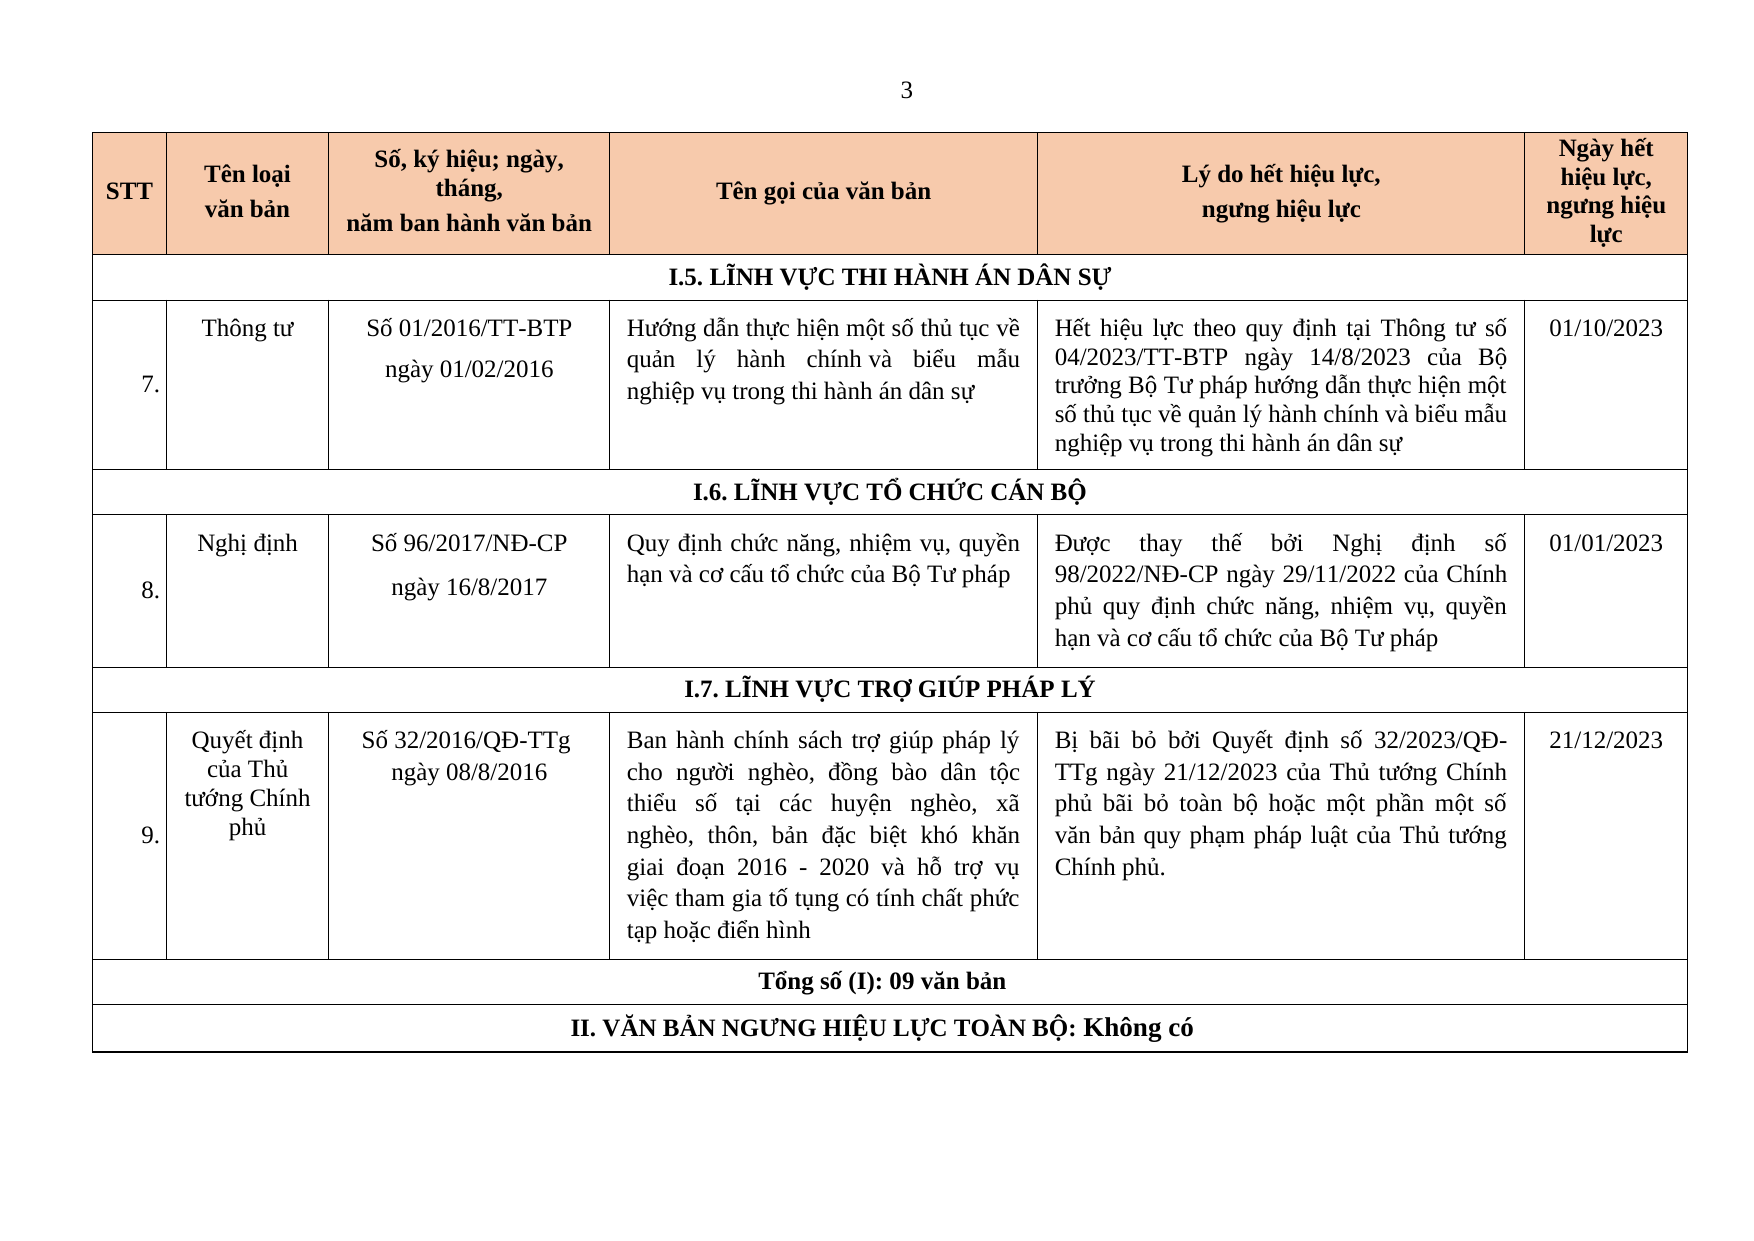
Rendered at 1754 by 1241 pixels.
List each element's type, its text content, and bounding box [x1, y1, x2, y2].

table_cell Hết hiệu lực theo quy định tại Thông tư số 04/2023/TT-BTP ngày 14/8/2023 của Bộ trưởng Bộ Tư pháp hướng dẫn thực hiện một số thủ tục về quản lý hành chính và biểu mẫu nghiệp vụ trong thi hành án dân sự [1038, 301, 1524, 469]
table_cell 01/10/2023 [1525, 301, 1687, 469]
table_cell Được thay thế bởi Nghị định số 98/2022/NĐ-CP ngày 29/11/2022 của Chính phủ quy định chức năng, nhiệm vụ, quyền hạn và cơ cấu tổ chức của Bộ Tư pháp [1038, 515, 1524, 667]
table_header Tên gọi của văn bản [610, 133, 1037, 254]
table_cell [93, 713, 166, 959]
table_cell [93, 301, 166, 469]
table_cell Thông tư [167, 301, 328, 469]
table_cell Quy định chức năng, nhiệm vụ, quyền hạn và cơ cấu tổ chức của Bộ Tư pháp [610, 515, 1037, 667]
table_cell [93, 515, 166, 667]
table_header Số, ký hiệu; ngày, tháng, năm ban hành văn bản [329, 133, 609, 254]
table_cell I.7. LĨNH VỰC TRỢ GIÚP PHÁP LÝ [93, 668, 1687, 712]
table_cell Số 01/2016/TT-BTP ngày 01/02/2016 [329, 301, 609, 469]
table_cell Ban hành chính sách trợ giúp pháp lý cho người nghèo, đồng bào dân tộc thiểu số tại các huyện nghèo, xã nghèo, thôn, bản đặc biệt khó khăn giai đoạn 2016 - 2020 và hỗ trợ vụ việc tham gia tố tụng có tính chất phức tạp hoặc điển hình [610, 713, 1037, 959]
table_cell 21/12/2023 [1525, 713, 1687, 959]
table_cell Số 96/2017/NĐ-CP ngày 16/8/2017 [329, 515, 609, 667]
table_cell I.5. LĨNH VỰC THI HÀNH ÁN DÂN SỰ [93, 255, 1687, 299]
table_header Tên loại văn bản [167, 133, 328, 254]
table_header STT [93, 133, 166, 254]
table_header Lý do hết hiệu lực, ngưng hiệu lực [1038, 133, 1524, 254]
table_cell II. VĂN BẢN NGƯNG HIỆU LỰC TOÀN BỘ: Không có [93, 1005, 1687, 1051]
table_cell Số 32/2016/QĐ-TTg ngày 08/8/2016 [329, 713, 609, 959]
table_header Ngày hết hiệu lực, ngưng hiệu lực [1525, 133, 1687, 254]
table_cell 01/01/2023 [1525, 515, 1687, 667]
table_cell Quyết định của Thủ tướng Chính phủ [167, 713, 328, 959]
table_cell Tổng số (I): 09 văn bản [93, 960, 1687, 1004]
table_cell Nghị định [167, 515, 328, 667]
table_cell Bị bãi bỏ bởi Quyết định số 32/2023/QĐ-TTg ngày 21/12/2023 của Thủ tướng Chính phủ bãi bỏ toàn bộ hoặc một phần một số văn bản quy phạm pháp luật của Thủ tướng Chính phủ. [1038, 713, 1524, 959]
table_cell Hướng dẫn thực hiện một số thủ tục về quản lý hành chính và biểu mẫu nghiệp vụ trong thi hành án dân sự [610, 301, 1037, 469]
table_cell I.6. LĨNH VỰC TỔ CHỨC CÁN BỘ [93, 470, 1687, 514]
